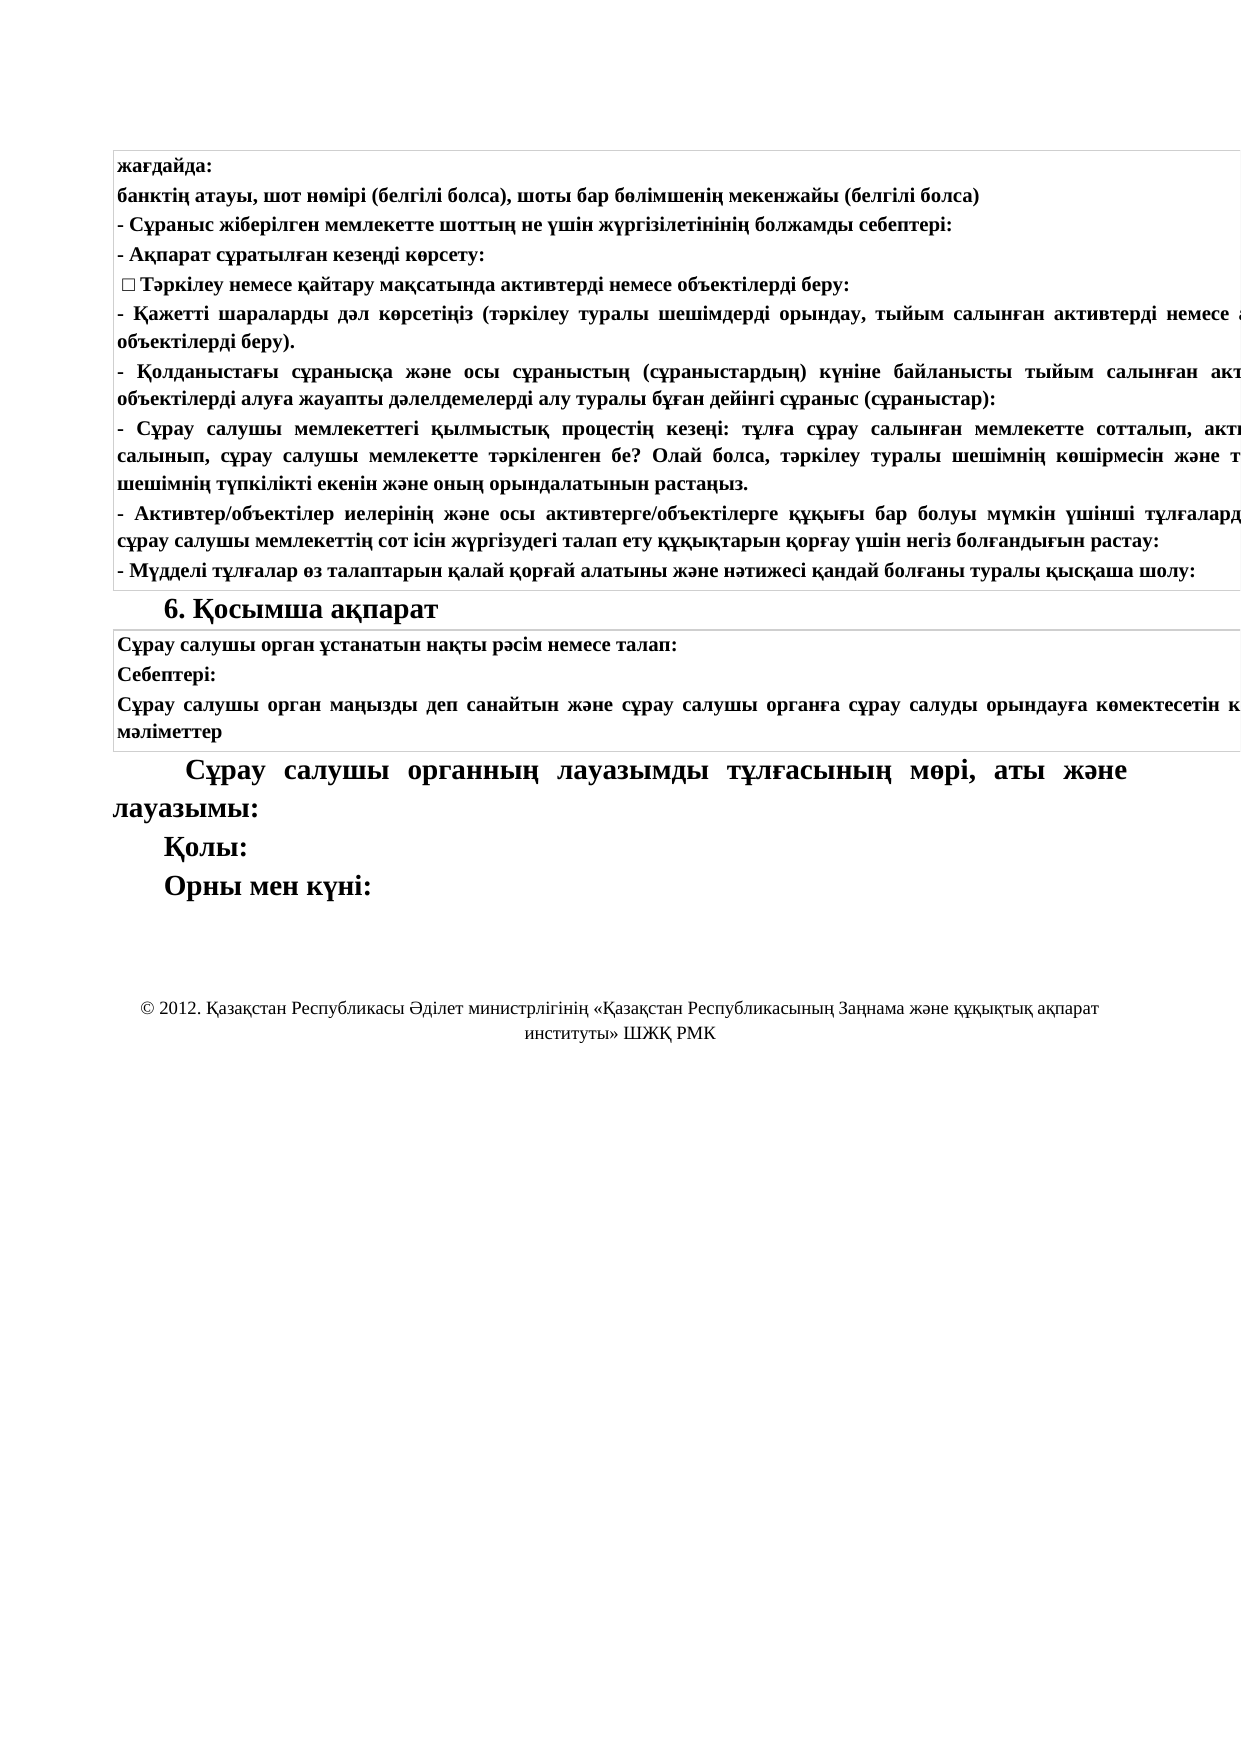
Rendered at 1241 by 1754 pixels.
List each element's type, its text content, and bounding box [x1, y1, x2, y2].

text © 2012. Қазақстан Республикасы Әділет министрлігінің «Қазақстан Республикасының Заңнама және құқықтық ақпарат институты» ШЖҚ РМК [112, 997, 1128, 1043]
text Сұрау салушы органның лауазымды тұлғасының мөрі, аты және лауазымы: [112, 752, 1128, 824]
table_header Сұрау салушы орган ұстанатын нақты рәсім немесе талап: Себептері: Сұрау салушы орган маңызды деп санайтын және сұрау салушы органға сұрау салуды орындауға көмектесетін кез келген басқа мәліметтер [114, 631, 1240, 751]
text Қолы: [112, 829, 1128, 863]
text 6. Қосымша ақпарат [112, 591, 1128, 624]
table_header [114, 151, 1240, 589]
text Орны мен күні: [112, 868, 1128, 901]
